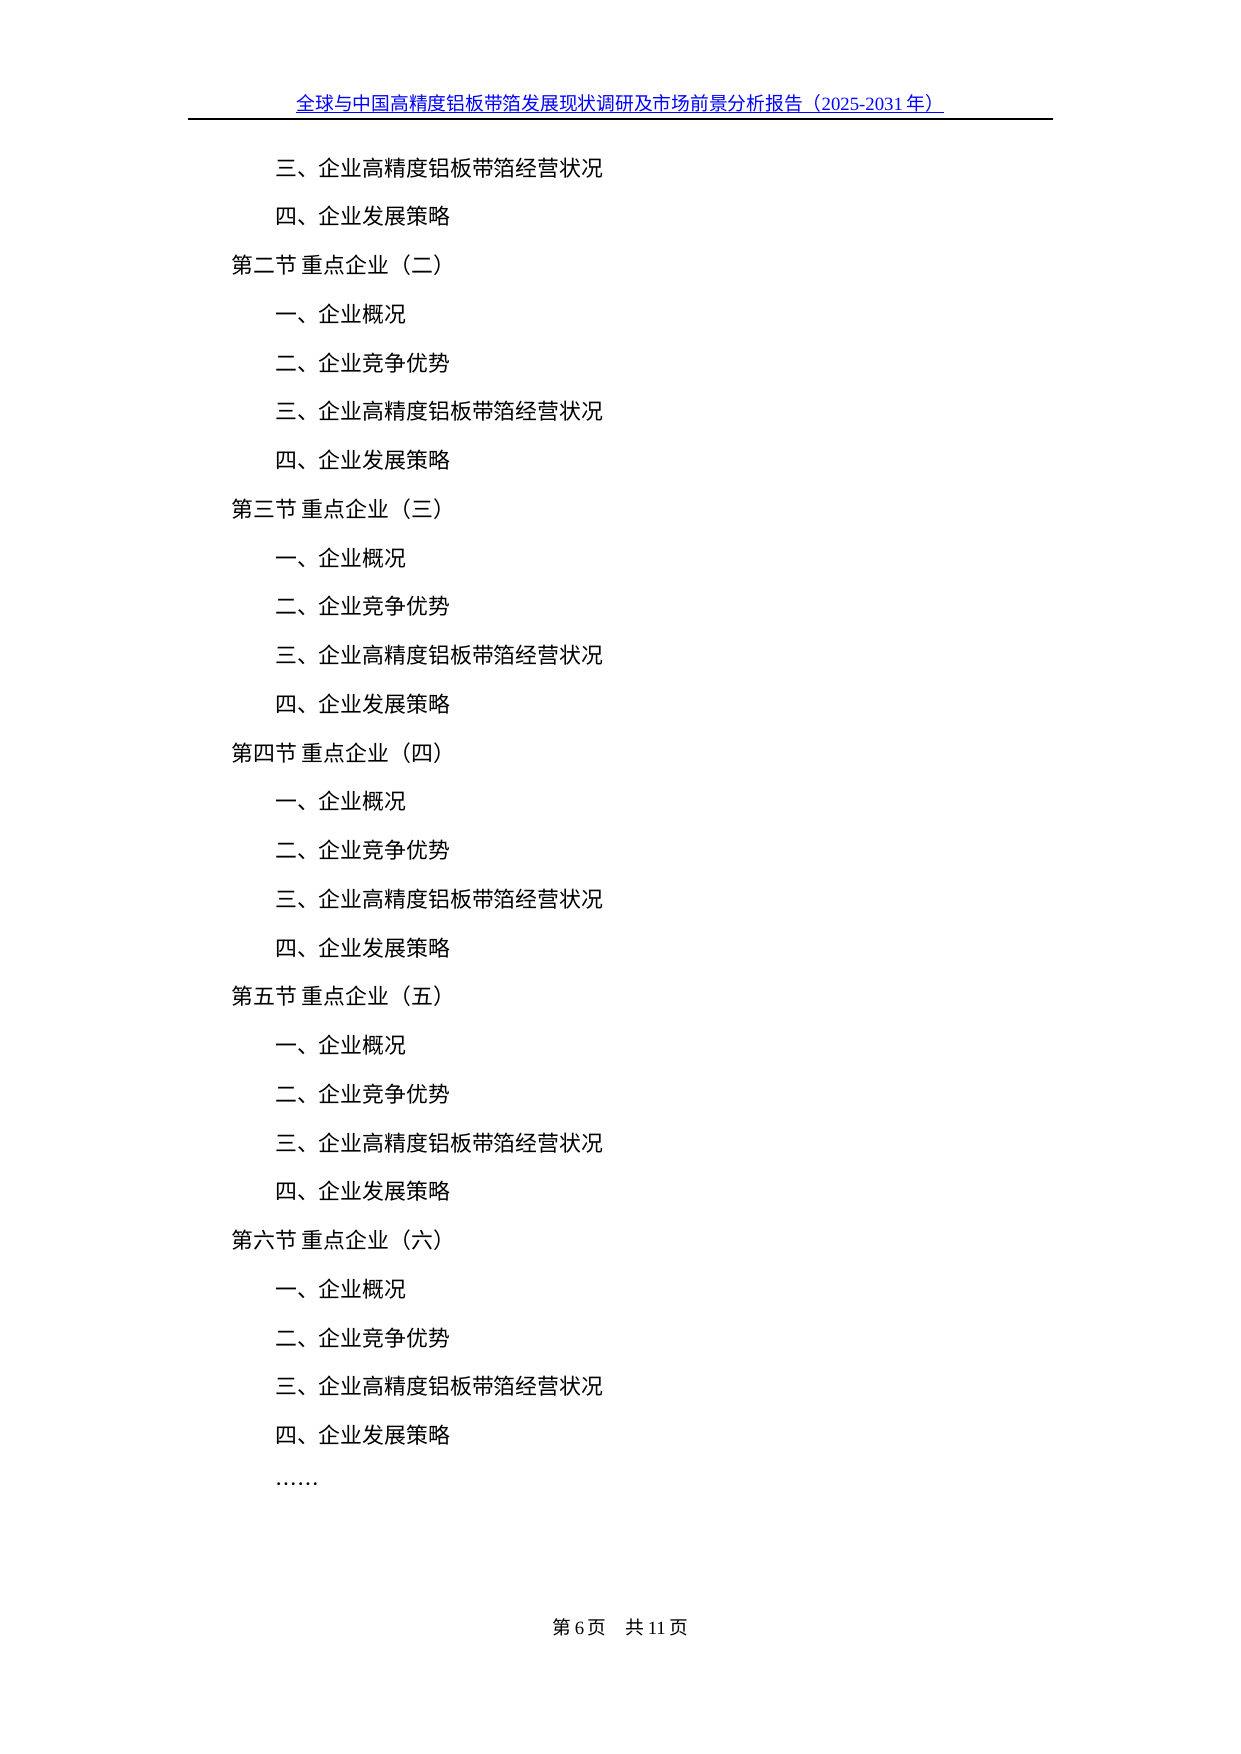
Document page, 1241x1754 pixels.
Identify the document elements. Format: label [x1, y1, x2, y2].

text [187, 150, 1053, 1499]
